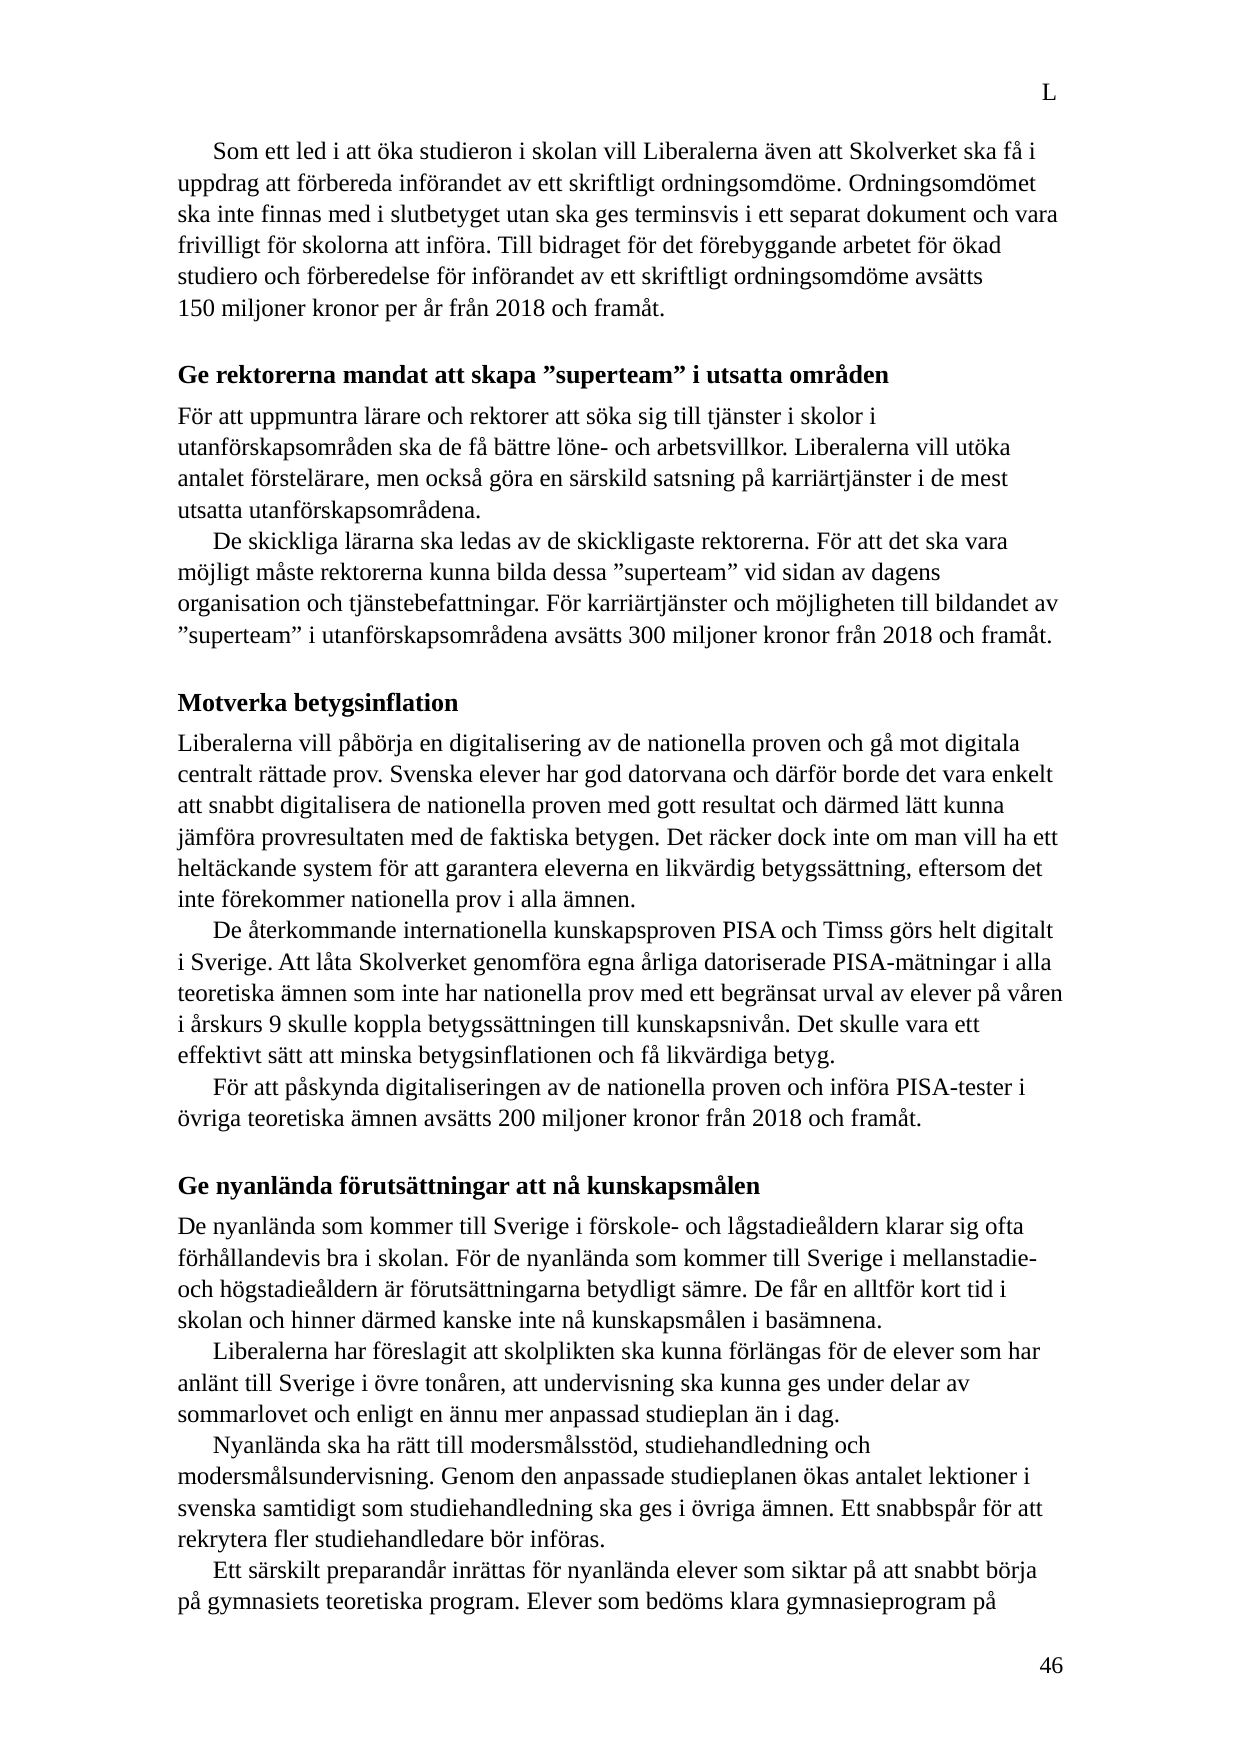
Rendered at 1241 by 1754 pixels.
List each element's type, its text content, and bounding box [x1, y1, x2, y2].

text Som ett led i att öka studieron i skolan vill Liberalerna även att Skolverket ska få i uppdrag att förbereda införandet av ett skriftligt ordningsomdöme. Ordningsomdömet ska inte finnas med i slutbetyget utan ska ges terminsvis i ett separat dokument och vara frivilligt för skolorna att införa. Till bidraget för det förebyggande arbetet för ökad studiero och förberedelse för införandet av ett skriftligt ordningsomdöme avsätts 150 miljoner kronor per år från 2018 och framåt. [177, 134, 1063, 321]
subtitle Motverka betygsinflation [177, 686, 1063, 717]
text Liberalerna har föreslagit att skolplikten ska kunna förlängas för de elever som har anlänt till Sverige i övre tonåren, att undervisning ska kunna ges under delar av sommarlovet och enligt en ännu mer anpassad studieplan än i dag. [177, 1334, 1063, 1428]
text De återkommande internationella kunskapsproven PISA och Timss görs helt digitalt i Sverige. Att låta Skolverket genomföra egna årliga datoriserade PISA-mätningar i alla teoretiska ämnen som inte har nationella prov med ett begränsat urval av elever på våren i årskurs 9 skulle koppla betygssättningen till kunskapsnivån. Det skulle vara ett effektivt sätt att minska betygsinflationen och få likvärdiga betyg. [177, 913, 1063, 1069]
text För att uppmuntra lärare och rektorer att söka sig till tjänster i skolor i utanförskapsområden ska de få bättre löne- och arbetsvillkor. Liberalerna vill utöka antalet förstelärare, men också göra en särskild satsning på karriärtjänster i de mest utsatta utanförskapsområdena. [177, 398, 1063, 523]
text De nyanlända som kommer till Sverige i förskole- och lågstadieåldern klarar sig ofta förhållandevis bra i skolan. För de nyanlända som kommer till Sverige i mellanstadie- och högstadieåldern är förutsättningarna betydligt sämre. De får en alltför kort tid i skolan och hinner därmed kanske inte nå kunskapsmålen i basämnena. [177, 1209, 1063, 1334]
subtitle Ge rektorerna mandat att skapa ”superteam” i utsatta områden [177, 359, 1063, 390]
text Nyanlända ska ha rätt till modersmålsstöd, studiehandledning och modersmålsundervisning. Genom den anpassade studieplanen ökas antalet lektioner i svenska samtidigt som studiehandledning ska ges i övriga ämnen. Ett snabbspår för att rekrytera fler studiehandledare bör införas. [177, 1428, 1063, 1553]
text Liberalerna vill påbörja en digitalisering av de nationella proven och gå mot digitala centralt rättade prov. Svenska elever har god datorvana och därför borde det vara enkelt att snabbt digitalisera de nationella proven med gott resultat och därmed lätt kunna jämföra provresultaten med de faktiska betygen. Det räcker dock inte om man vill ha ett heltäckande system för att garantera eleverna en likvärdig betygssättning, eftersom det inte förekommer nationella prov i alla ämnen. [177, 726, 1063, 913]
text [177, 1553, 1063, 1615]
text De skickliga lärarna ska ledas av de skickligaste rektorerna. För att det ska vara möjligt måste rektorerna kunna bilda dessa ”superteam” vid sidan av dagens organisation och tjänstebefattningar. För karriärtjänster och möjligheten till bildandet av ”superteam” i utanförskapsområdena avsätts 300 miljoner kronor från 2018 och framåt. [177, 523, 1063, 648]
subtitle Ge nyanlända förutsättningar att nå kunskapsmålen [177, 1169, 1063, 1201]
text För att påskynda digitaliseringen av de nationella proven och införa PISA-tester i övriga teoretiska ämnen avsätts 200 miljoner kronor från 2018 och framåt. [177, 1069, 1063, 1132]
